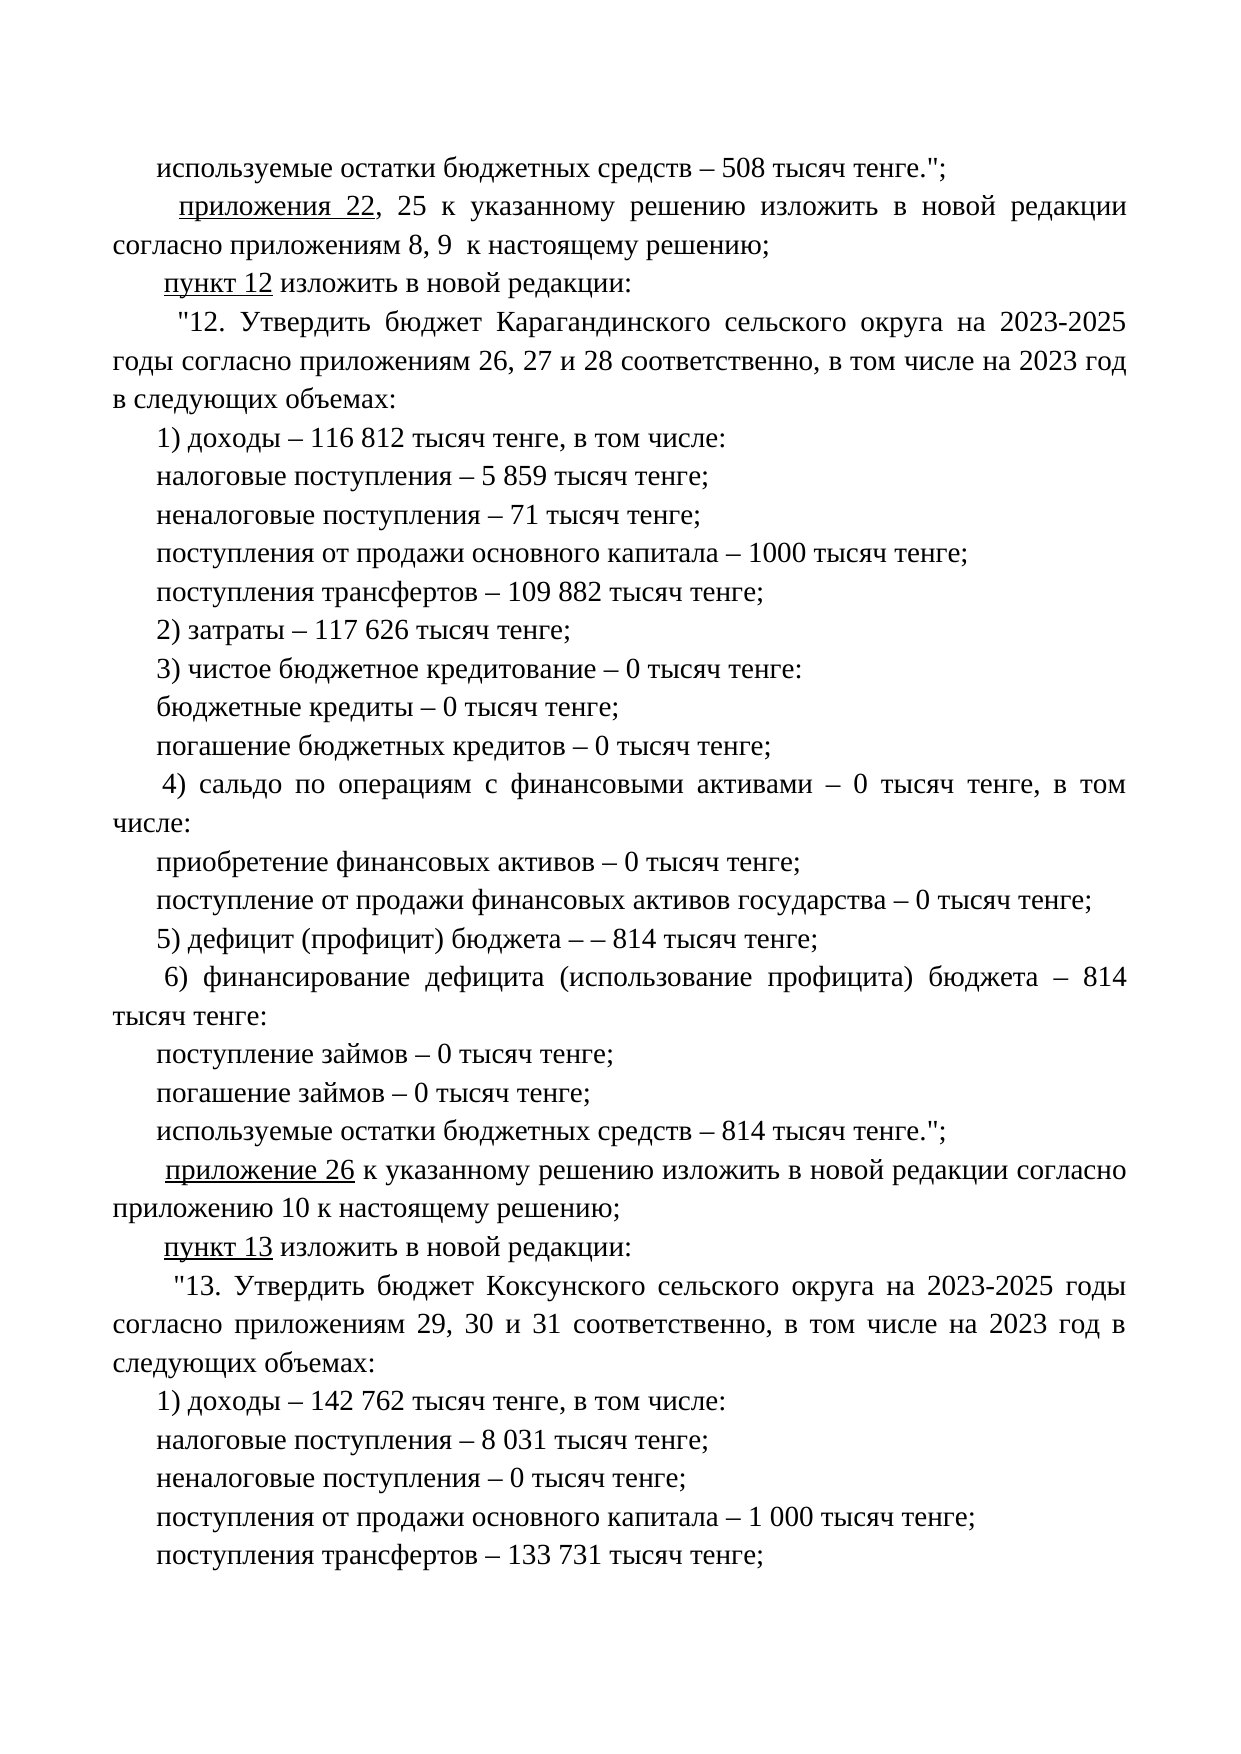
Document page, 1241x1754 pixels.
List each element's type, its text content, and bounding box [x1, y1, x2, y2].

text налоговые поступления – 8 031 тысяч тенге; [112, 1422, 1128, 1455]
text поступления от продажи основного капитала – 1 000 тысяч тенге; [112, 1499, 1128, 1532]
text погашение бюджетных кредитов – 0 тысяч тенге; [112, 728, 1128, 762]
text 2) затраты – 117 626 тысяч тенге; [112, 612, 1128, 646]
text используемые остатки бюджетных средств – 508 тысяч тенге."; [112, 150, 1128, 183]
text приложение 26 к указанному решению изложить в новой редакции согласно приложению 10 к настоящему решению; [112, 1152, 1128, 1224]
text 3) чистое бюджетное кредитование – 0 тысяч тенге: [112, 651, 1128, 684]
text налоговые поступления – 5 859 тысяч тенге; [112, 458, 1128, 492]
text погашение займов – 0 тысяч тенге; [112, 1075, 1128, 1108]
text поступления трансфертов – 133 731 тысяч тенге; [112, 1537, 1128, 1571]
text "12. Утвердить бюджет Карагандинского сельского округа на 2023-2025 годы согласно приложениям 26, 27 и 28 соответственно, в том числе на 2023 год в следующих объемах: [112, 304, 1128, 415]
text пункт 13 изложить в новой редакции: [112, 1229, 1128, 1263]
text 6) финансирование дефицита (использование профицита) бюджета – 814 тысяч тенге: [112, 959, 1128, 1031]
text 4) сальдо по операциям с финансовыми активами – 0 тысяч тенге, в том числе: [112, 767, 1128, 839]
text приобретение финансовых активов – 0 тысяч тенге; [112, 844, 1128, 877]
text приложения 22, 25 к указанному решению изложить в новой редакции согласно приложениям 8, 9 к настоящему решению; [112, 188, 1128, 261]
text бюджетные кредиты – 0 тысяч тенге; [112, 689, 1128, 723]
text пункт 12 изложить в новой редакции: [112, 266, 1128, 299]
text 5) дефицит (профицит) бюджета – – 814 тысяч тенге; [112, 921, 1128, 954]
text неналоговые поступления – 0 тысяч тенге; [112, 1460, 1128, 1494]
text используемые остатки бюджетных средств – 814 тысяч тенге."; [112, 1113, 1128, 1147]
text 1) доходы – 142 762 тысяч тенге, в том числе: [112, 1383, 1128, 1417]
text поступления трансфертов – 109 882 тысяч тенге; [112, 574, 1128, 607]
text 1) доходы – 116 812 тысяч тенге, в том числе: [112, 420, 1128, 453]
text неналоговые поступления – 71 тысяч тенге; [112, 497, 1128, 530]
text поступление от продажи финансовых активов государства – 0 тысяч тенге; [112, 882, 1128, 916]
text поступление займов – 0 тысяч тенге; [112, 1036, 1128, 1070]
text "13. Утвердить бюджет Коксунского сельского округа на 2023-2025 годы согласно приложениям 29, 30 и 31 соответственно, в том числе на 2023 год в следующих объемах: [112, 1268, 1128, 1378]
text поступления от продажи основного капитала – 1000 тысяч тенге; [112, 535, 1128, 569]
